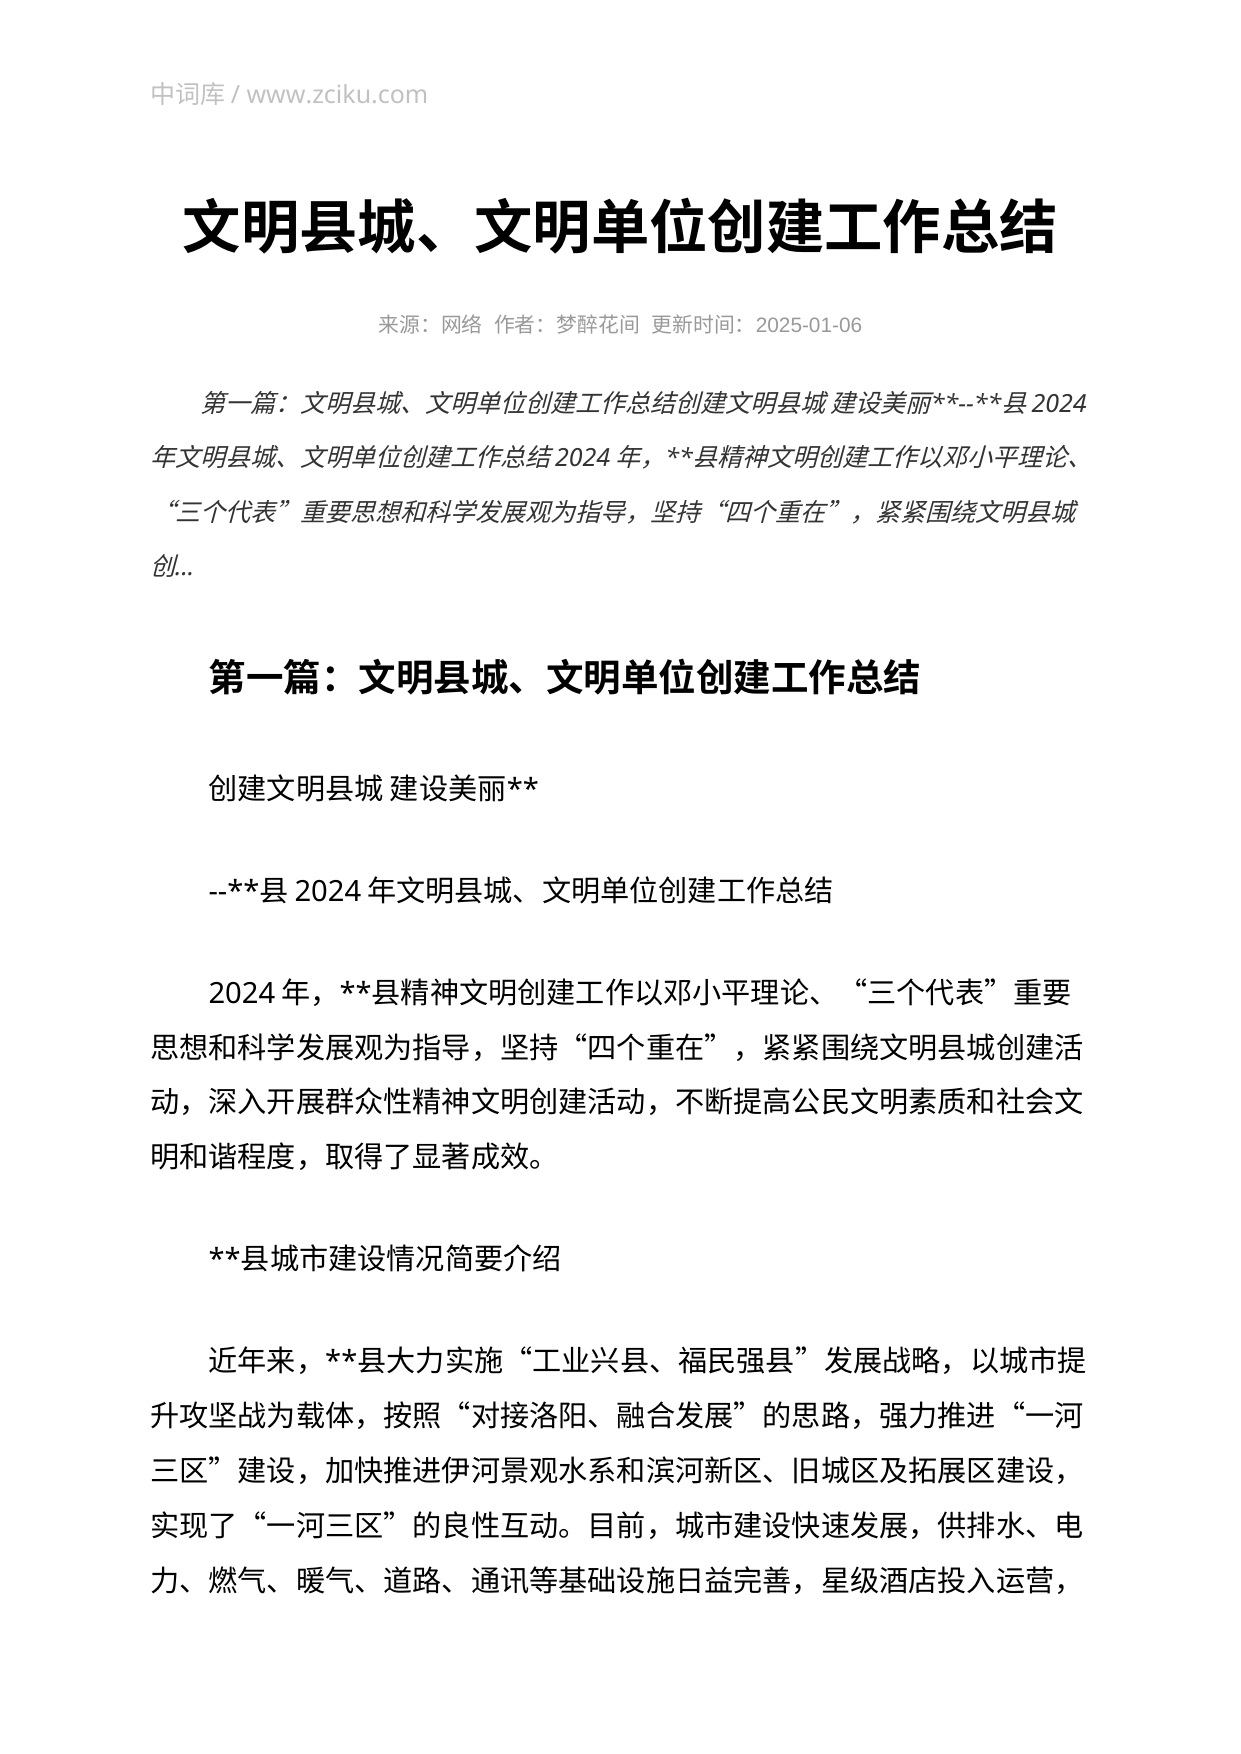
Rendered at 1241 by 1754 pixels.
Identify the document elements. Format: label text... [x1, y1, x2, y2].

text 第一篇：文明县城、文明单位创建工作总结创建文明县城 建设美丽**--**县2024年文明县城、文明单位创建工作总结2024年，**县精神文明创建工作以邓小平理论、“三个代表”重要思想和科学发展观为指导，坚持“四个重在”，紧紧围绕文明县城创... [150, 383, 1090, 583]
text 2024年，**县精神文明创建工作以邓小平理论、“三个代表”重要思想和科学发展观为指导，坚持“四个重在”，紧紧围绕文明县城创建活动，深入开展群众性精神文明创建活动，不断提高公民文明素质和社会文明和谐程度，取得了显著成效。 [150, 969, 1090, 1176]
text --**县2024年文明县城、文明单位创建工作总结 [150, 867, 1090, 909]
text 来源：网络 作者：梦醉花间 更新时间：2025-01-06 [150, 313, 1090, 337]
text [150, 1338, 1090, 1600]
text **县城市建设情况简要介绍 [150, 1236, 1090, 1278]
text 第一篇：文明县城、文明单位创建工作总结 [150, 648, 1090, 702]
subtitle 文明县城、文明单位创建工作总结 [150, 181, 1090, 266]
text 创建文明县城 建设美丽** [150, 765, 1090, 808]
